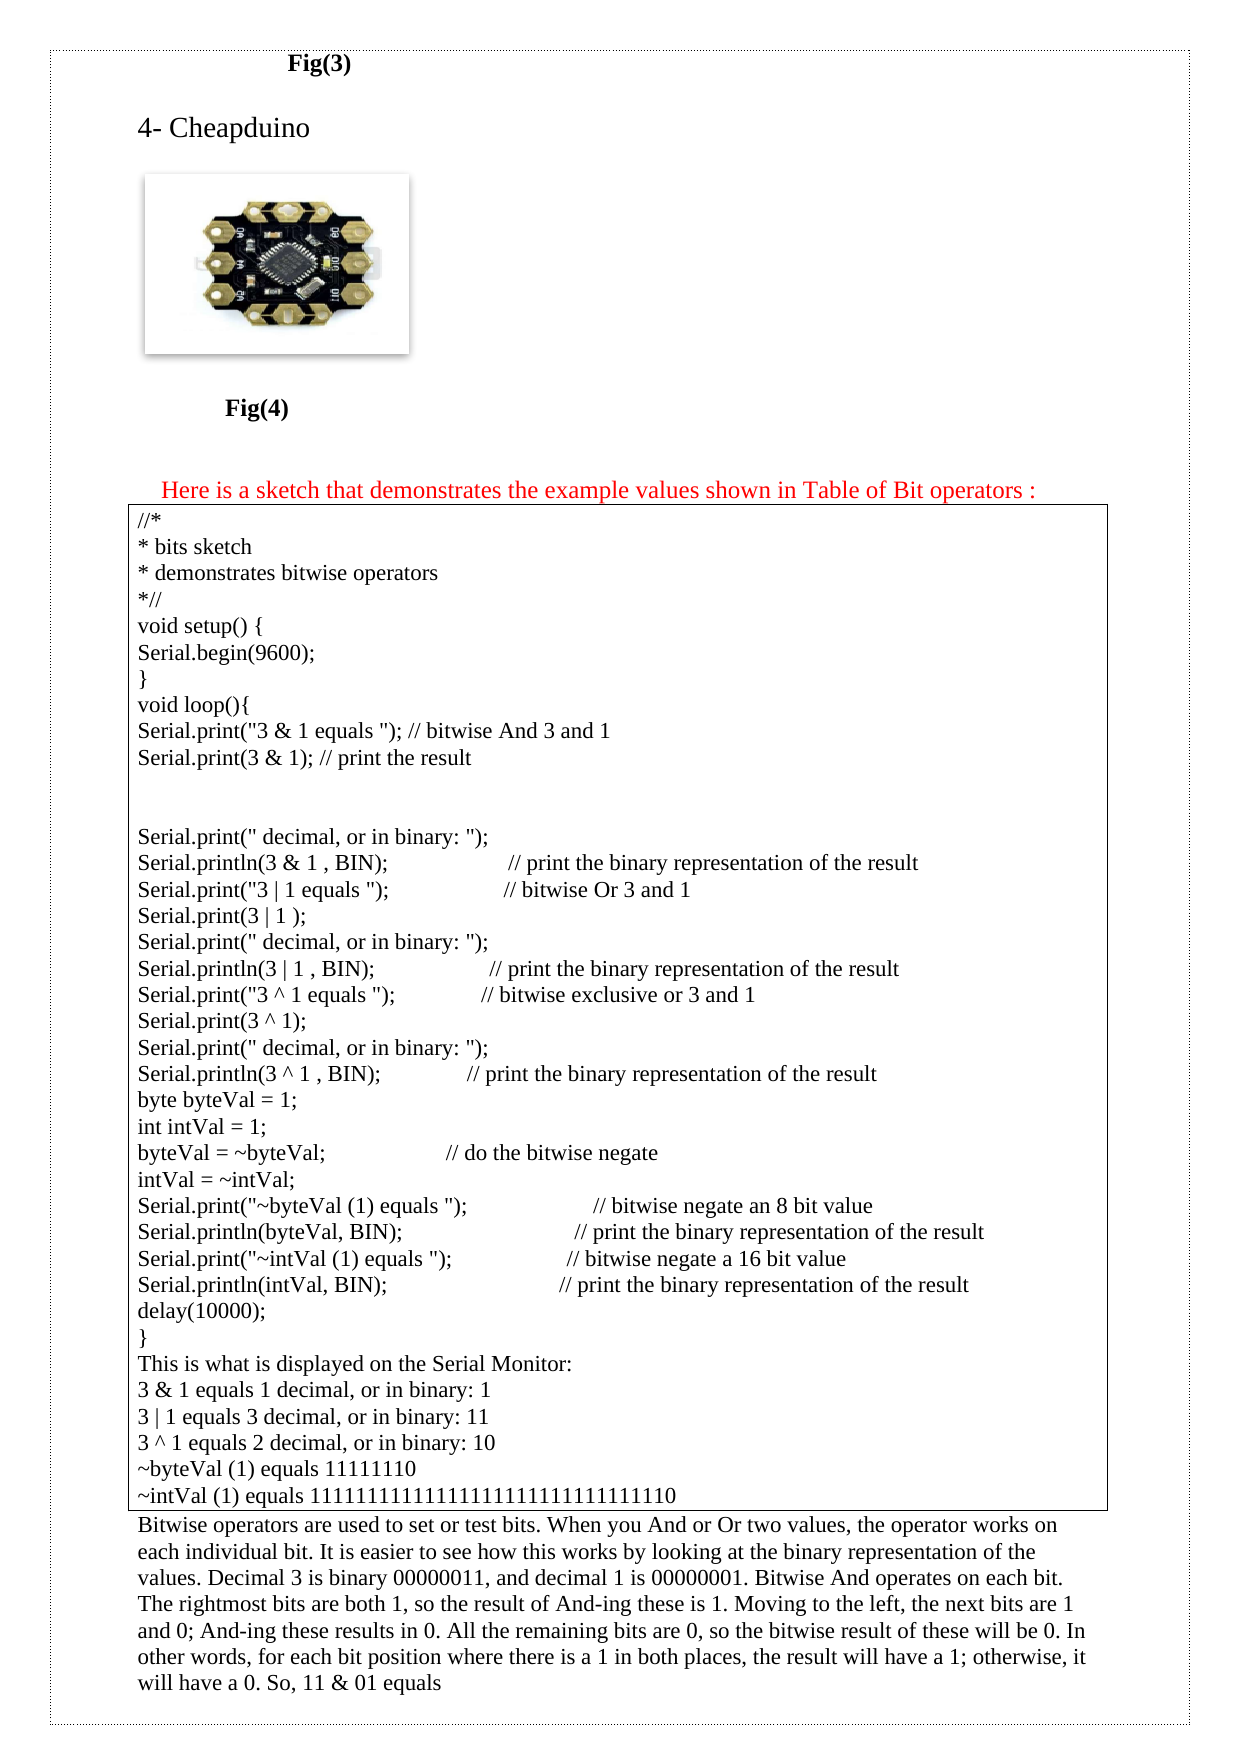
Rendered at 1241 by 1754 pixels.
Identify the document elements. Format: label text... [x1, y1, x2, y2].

text Serial.print("3 ^ 1 equals "); // bitwise exclusive or 3 and 1 [137, 981, 1098, 1007]
text Serial.print("~byteVal (1) equals "); // bitwise negate an 8 bit value [137, 1192, 1098, 1218]
text Fig(4) [137, 393, 1098, 422]
text ~intVal (1) equals 11111111111111111111111111111110 [129, 1479, 1107, 1510]
text Bitwise operators are used to set or test bits. When you And or Or two values, the operator works on each individual bit. It is easier to see how this works by looking at the binary representation of the values. Decimal 3 is binary 00000011, and decimal 1 is 00000001. Bitwise And operates on each bit. The rightmost bits are both 1, so the result of And-ing these is 1. Moving to the left, the next bits are 1 and 0; And-ing these results in 0. All the remaining bits are 0, so the bitwise result of these will be 0. In other words, for each bit position where there is a 1 in both places, the result will have a 1; otherwise, it will have a 0. So, 11 & 01 equals [137, 1511, 1098, 1696]
text void loop(){ [137, 691, 1098, 718]
text Serial.print(" decimal, or in binary: "); [137, 823, 1098, 849]
text Serial.println(3 & 1 , BIN); // print the binary representation of the result [137, 849, 1098, 876]
text Serial.print(3 & 1); // print the result [137, 744, 1098, 770]
text Serial.print("~intVal (1) equals "); // bitwise negate a 16 bit value [137, 1245, 1098, 1271]
text ~byteVal (1) equals 11111110 [137, 1456, 1098, 1479]
text 3 | 1 equals 3 decimal, or in binary: 11 [137, 1403, 1098, 1429]
text Serial.print(" decimal, or in binary: "); [137, 1034, 1098, 1060]
text byte byteVal = 1; [137, 1087, 1098, 1113]
text * demonstrates bitwise operators [137, 559, 1098, 586]
text Serial.begin(9600); [137, 638, 1098, 665]
text * bits sketch [137, 533, 1098, 559]
text Serial.println(intVal, BIN); // print the binary representation of the result [137, 1271, 1098, 1297]
text Serial.println(byteVal, BIN); // print the binary representation of the result [137, 1218, 1098, 1245]
text Serial.print("3 & 1 equals "); // bitwise And 3 and 1 [137, 718, 1098, 744]
text Here is a sketch that demonstrates the example values shown in Table of Bit operators : [137, 475, 1098, 504]
text Serial.println(3 ^ 1 , BIN); // print the binary representation of the result [137, 1060, 1098, 1087]
text Fig(3) [137, 48, 1098, 77]
text This is what is displayed on the Serial Monitor: [137, 1350, 1098, 1376]
text //* [129, 505, 1107, 533]
text Serial.print(3 ^ 1); [137, 1007, 1098, 1034]
text byteVal = ~byteVal; // do the bitwise negate [137, 1139, 1098, 1166]
text *// [137, 586, 1098, 612]
text int intVal = 1; [137, 1113, 1098, 1139]
text void setup() { [137, 612, 1098, 638]
text Serial.print(3 | 1 ); [137, 902, 1098, 928]
text Serial.println(3 | 1 , BIN); // print the binary representation of the result [137, 955, 1098, 981]
text delay(10000); [137, 1297, 1098, 1324]
picture [159, 189, 395, 340]
text intVal = ~intVal; [137, 1166, 1098, 1192]
text } [137, 1324, 1098, 1350]
text Serial.print(" decimal, or in binary: "); [137, 928, 1098, 955]
text 3 ^ 1 equals 2 decimal, or in binary: 10 [137, 1429, 1098, 1456]
text Serial.print("3 | 1 equals "); // bitwise Or 3 and 1 [137, 876, 1098, 902]
text 4- Cheapduino [137, 110, 1098, 144]
text 3 & 1 equals 1 decimal, or in binary: 1 [137, 1376, 1098, 1403]
text } [137, 665, 1098, 691]
